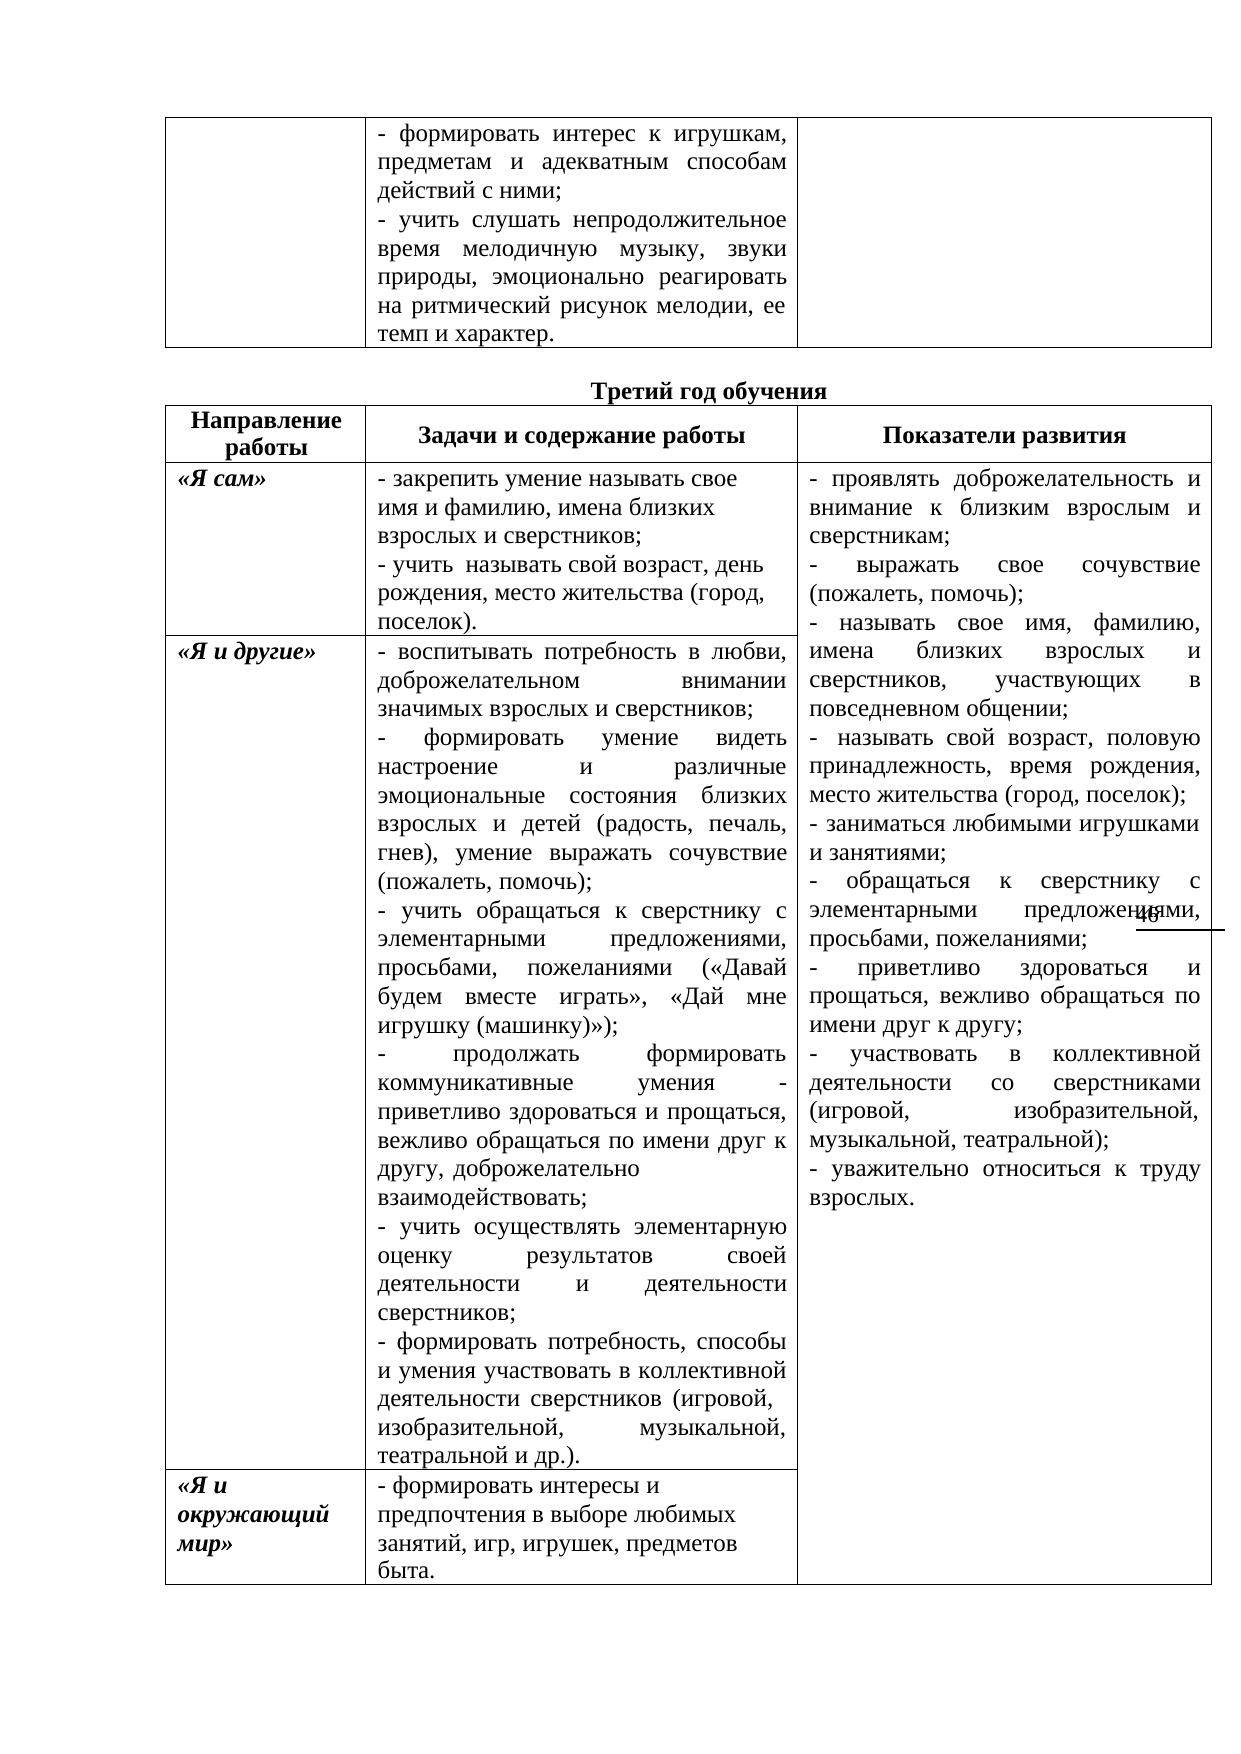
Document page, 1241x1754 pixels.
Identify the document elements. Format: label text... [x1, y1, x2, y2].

table_cell воспитывать потребность в любви, доброжелательном внимании значимых взрослых и сверстников; формировать умение видеть настроение и различные эмоциональные состояния близких взрослых и детей (радость, печаль, гнев), умение выражать сочувствие (пожалеть, помочь); учить обращаться к сверстнику с элементарными предложениями, просьбами, пожеланиями («Давай будем вместе играть», «Дай мне игрушку (машинку)»); продолжать формировать коммуникативные умения - приветливо здороваться и прощаться, вежливо обращаться по имени друг к другу, доброжелательно взаимодействовать; учить осуществлять элементарную оценку результатов своей деятельности и деятельности сверстников; формировать потребность, способы и умения участвовать в коллективной деятельности сверстников (игровой, изобразительной, музыкальной, театральной и др.). [366, 636, 797, 1469]
table_cell «Я и окружающий мир» [166, 1470, 365, 1584]
table_header [166, 118, 365, 347]
table_header Направление работы [166, 406, 365, 462]
table_header Показатели развития [798, 406, 1211, 462]
table_header [798, 118, 1211, 347]
table_cell проявлять доброжелательность и внимание к близким взрослым и сверстникам; выражать свое сочувствие (пожалеть, помочь); называть свое имя, фамилию, имена близких взрослых и сверстников, участвующих в повседневном общении; называть свой возраст, половую принадлежность, время рождения, место жительства (город, поселок); заниматься любимыми игрушками и занятиями; обращаться к сверстнику с элементарными предложениями, просьбами, пожеланиями; приветливо здороваться и прощаться, вежливо обращаться по имени друг к другу; участвовать в коллективной деятельности со сверстниками (игровой, изобразительной, музыкальной, театральной); уважительно относиться к труду взрослых. [798, 463, 1211, 1584]
table_cell - формировать интересы и предпочтения в выборе любимых занятий, игр, игрушек, предметов быта. [366, 1470, 797, 1584]
table_cell «Я сам» [166, 463, 365, 635]
table_header Задачи и содержание работы [366, 406, 797, 462]
subtitle Третий год обучения [228, 376, 1190, 404]
table_cell закрепить умение называть свое имя и фамилию, имена близких взрослых и сверстников; учить называть свой возраст, день рождения, место жительства (город, поселок). [366, 463, 797, 635]
table_cell «Я и другие» [166, 636, 365, 1469]
table_header формировать интерес к игрушкам, предметам и адекватным способам действий с ними; учить слушать непродолжительное время мелодичную музыку, звуки природы, эмоционально реагировать на ритмический рисунок мелодии, ее темп и характер. [366, 118, 797, 347]
